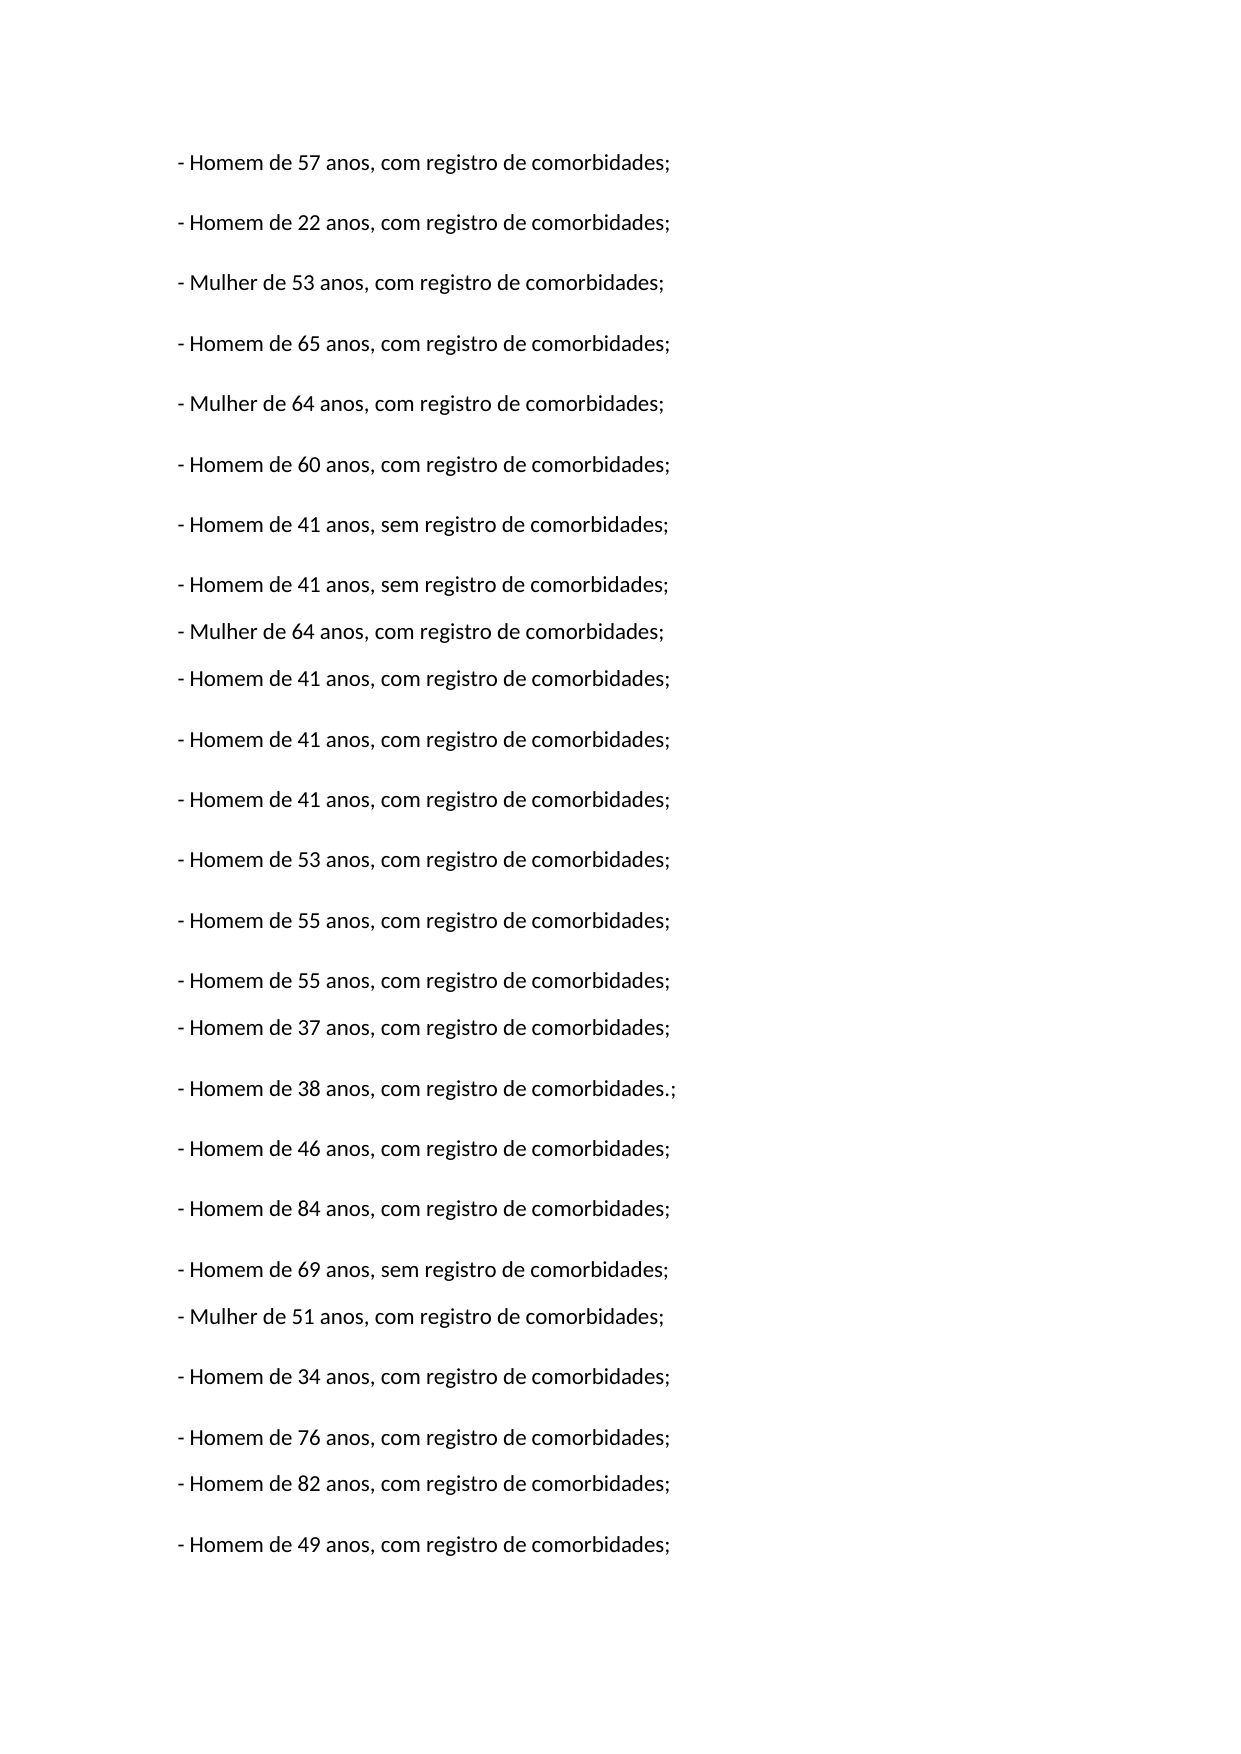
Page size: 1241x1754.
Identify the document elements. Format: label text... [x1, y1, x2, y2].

text - Homem de 41 anos, com registro de comorbidades; - Homem de 41 anos, com registro de comorbidades; - Homem de 41 anos, com registro de comorbidades; - Homem de 53 anos, com registro de comorbidades; - Homem de 55 anos, com registro de comorbidades; - Homem de 55 anos, com registro de comorbidades; [177, 664, 1063, 994]
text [177, 148, 1063, 598]
text - Mulher de 64 anos, com registro de comorbidades; [177, 617, 1063, 645]
text - Homem de 37 anos, com registro de comorbidades; - Homem de 38 anos, com registro de comorbidades.; - Homem de 46 anos, com registro de comorbidades; - Homem de 84 anos, com registro de comorbidades; - Homem de 69 anos, sem registro de comorbidades; [177, 1013, 1063, 1283]
text - Mulher de 51 anos, com registro de comorbidades; - Homem de 34 anos, com registro de comorbidades; - Homem de 76 anos, com registro de comorbidades; [177, 1302, 1063, 1451]
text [177, 1469, 1063, 1588]
